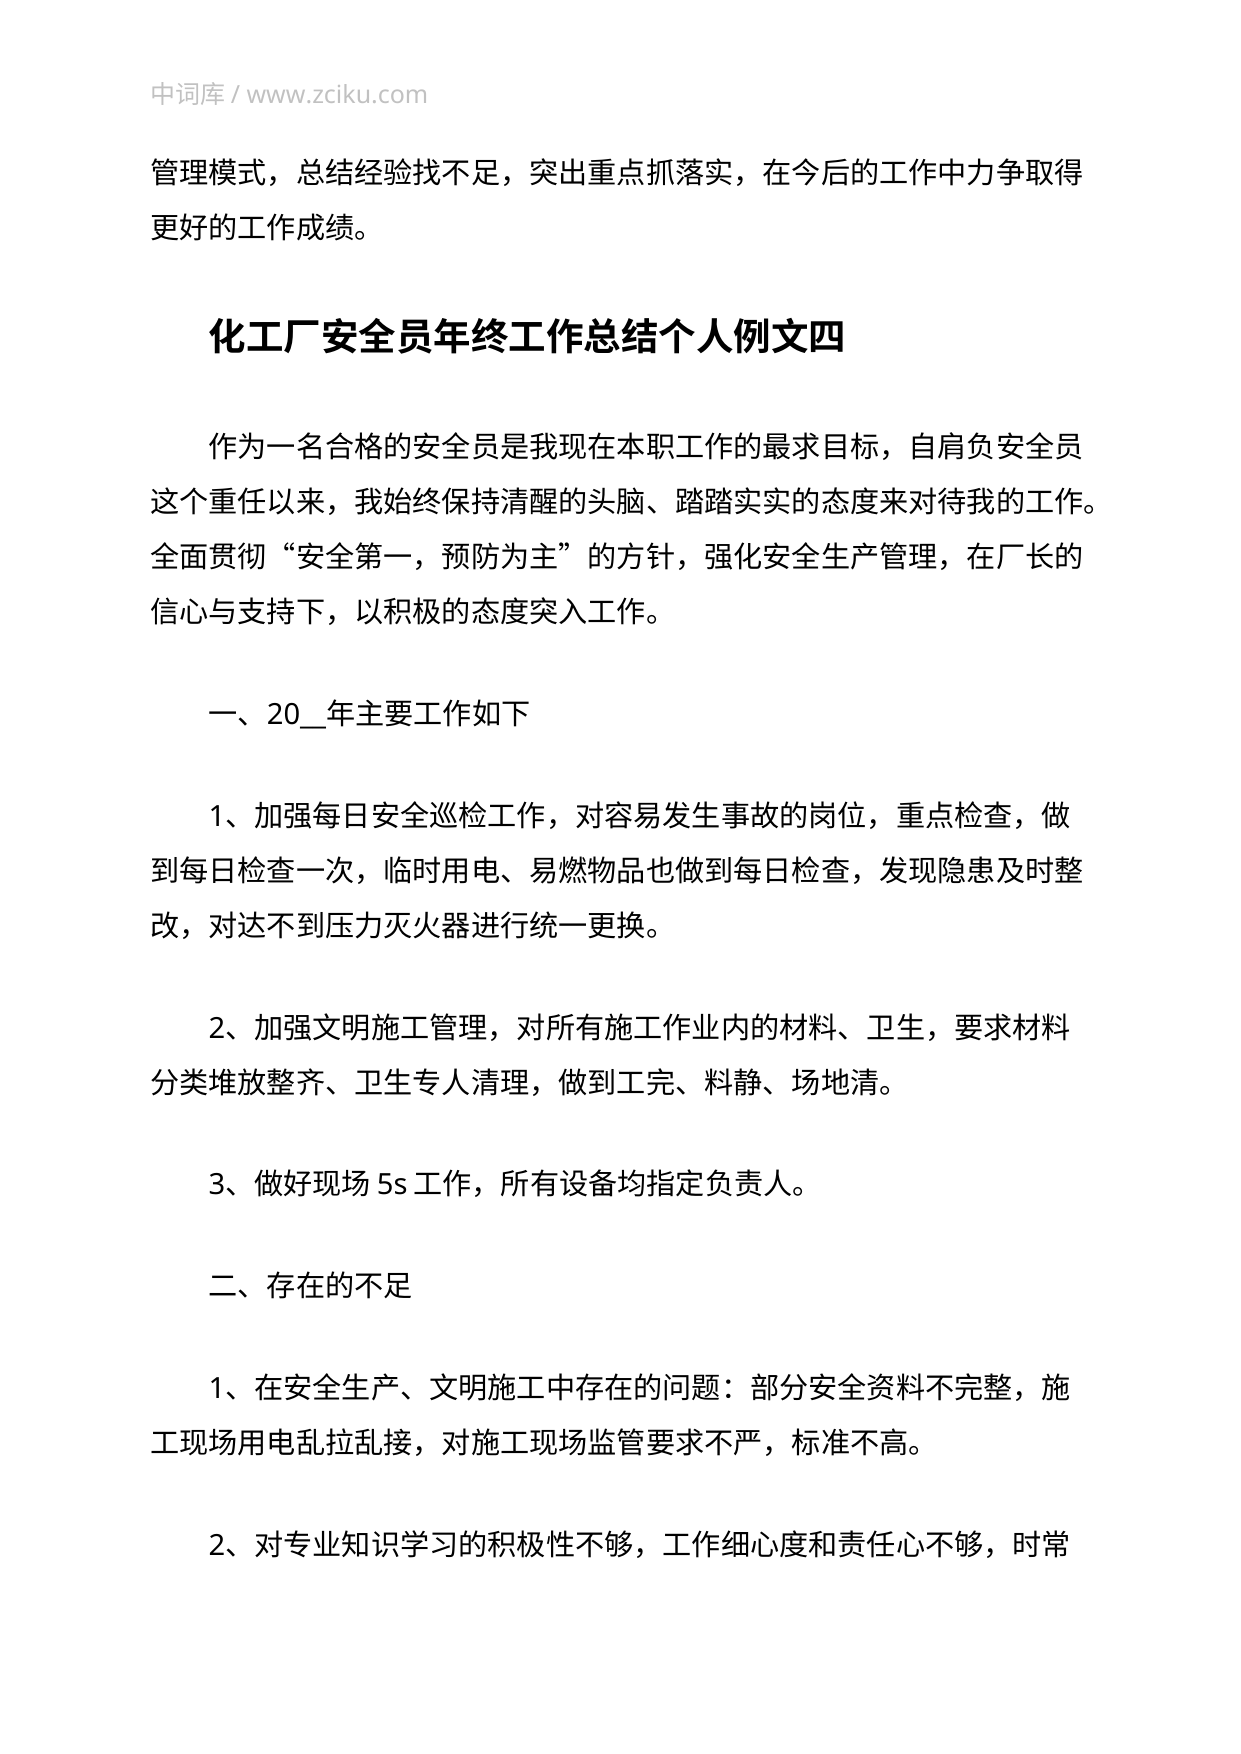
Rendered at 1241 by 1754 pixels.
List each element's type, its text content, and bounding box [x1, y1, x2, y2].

text 二、存在的不足 [150, 1263, 1090, 1305]
text 3、做好现场5s工作，所有设备均指定负责人。 [150, 1161, 1090, 1203]
text 1、加强每日安全巡检工作，对容易发生事故的岗位，重点检查，做到每日检查一次，临时用电、易燃物品也做到每日检查，发现隐患及时整改，对达不到压力灭火器进行统一更换。 [150, 792, 1090, 945]
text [150, 150, 1090, 247]
text 化工厂安全员年终工作总结个人例文四 [150, 307, 1090, 361]
text 一、20__年主要工作如下 [150, 691, 1090, 733]
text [150, 1521, 1090, 1564]
text 2、加强文明施工管理，对所有施工作业内的材料、卫生，要求材料分类堆放整齐、卫生专人清理，做到工完、料静、场地清。 [150, 1004, 1090, 1101]
text 1、在安全生产、文明施工中存在的问题：部分安全资料不完整，施工现场用电乱拉乱接，对施工现场监管要求不严，标准不高。 [150, 1365, 1090, 1462]
text 作为一名合格的安全员是我现在本职工作的最求目标，自肩负安全员这个重任以来，我始终保持清醒的头脑、踏踏实实的态度来对待我的工作。全面贯彻“安全第一，预防为主”的方针，强化安全生产管理，在厂长的信心与支持下，以积极的态度突入工作。 [150, 424, 1090, 631]
